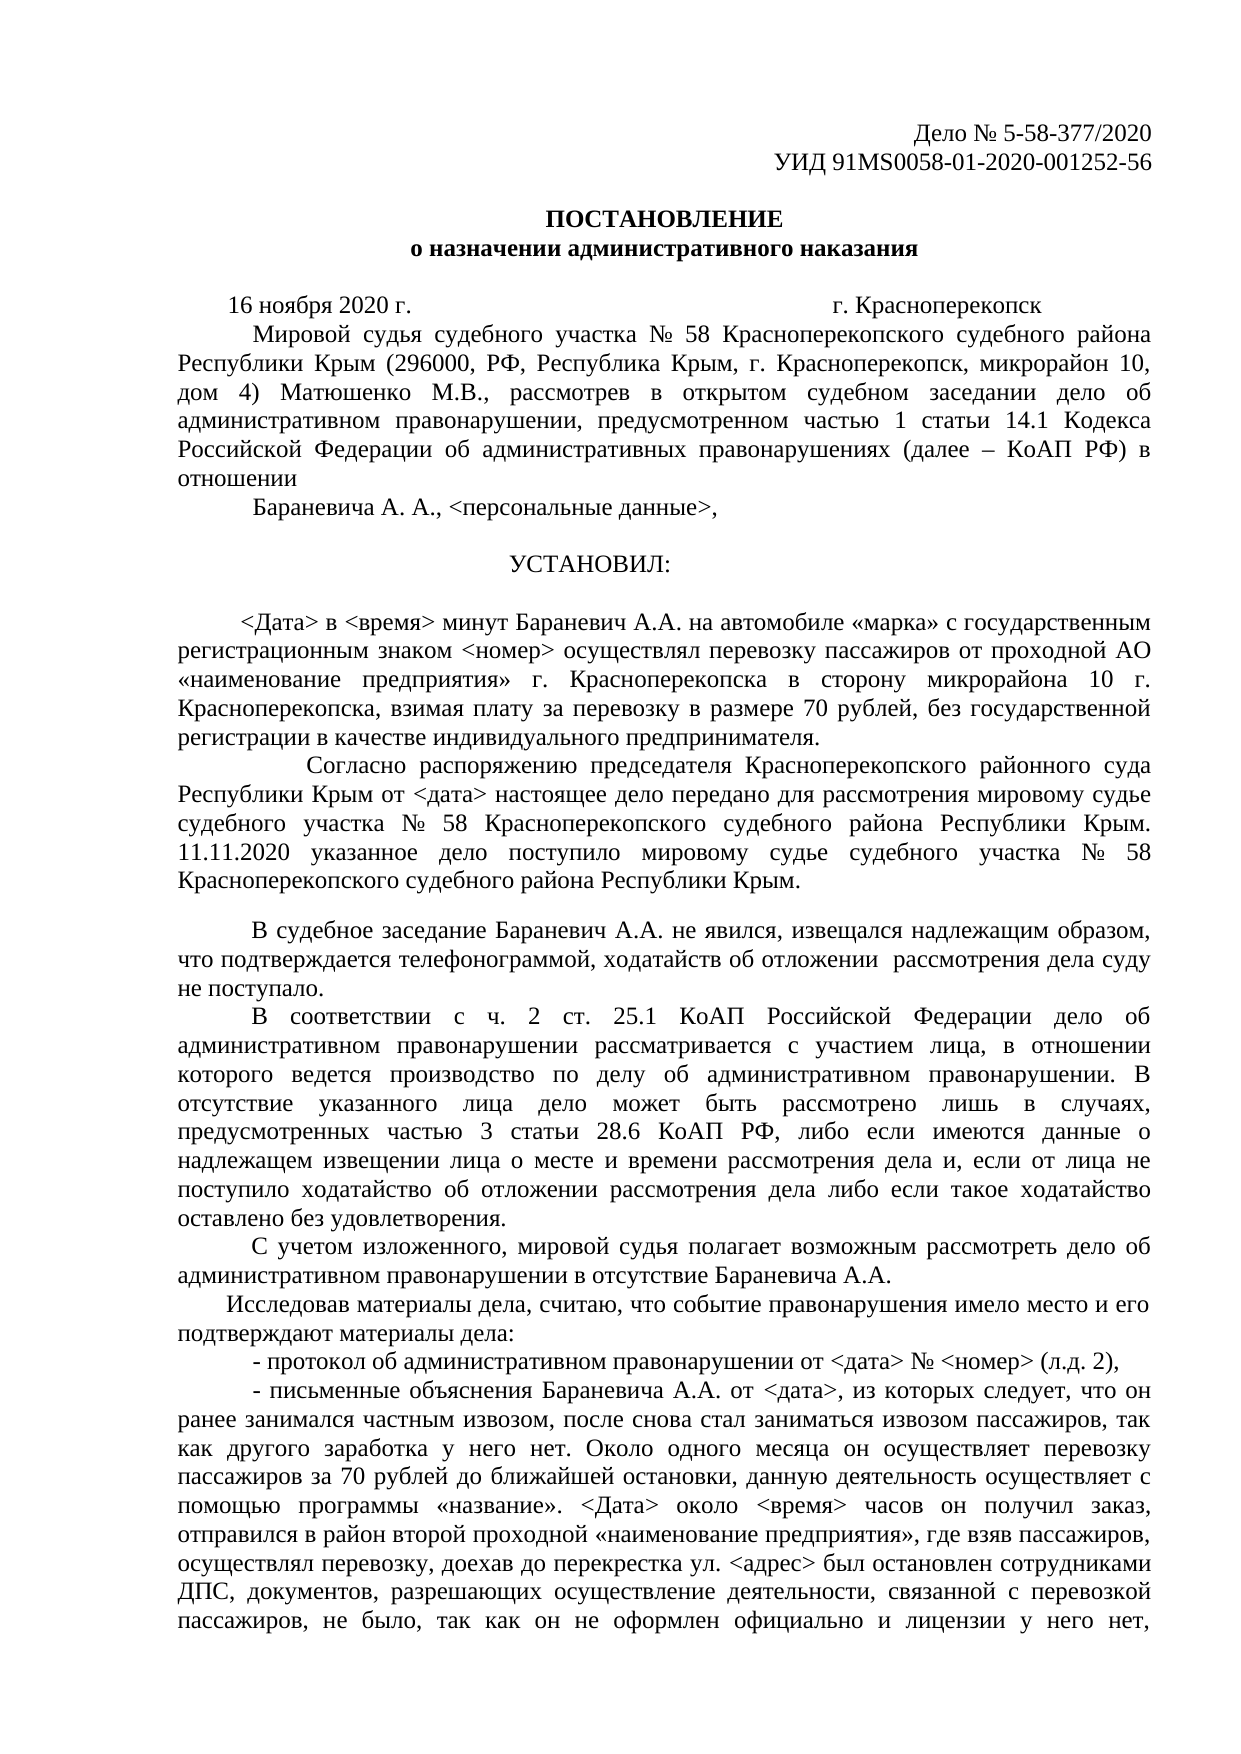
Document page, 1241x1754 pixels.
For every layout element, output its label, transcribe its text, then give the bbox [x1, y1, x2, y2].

text <Дата> в <время> минут Бараневич А.А. на автомобиле «марка» с государственным регистрационным знаком <номер> осуществлял перевозку пассажиров от проходной АО «наименование предприятия» г. Красноперекопска в сторону микрорайона 10 г. Красноперекопска, взимая плату за перевозку в размере 70 рублей, без государственной регистрации в качестве индивидуального предпринимателя. [177, 607, 1152, 751]
text В судебное заседание Бараневич А.А. не явился, извещался надлежащим образом, что подтверждается телефонограммой, ходатайств об отложении рассмотрения дела суду не поступало. [177, 915, 1152, 1001]
text С учетом изложенного, мировой судья полагает возможным рассмотреть дело об административном правонарушении в отсутствие Бараневича А.А. [177, 1231, 1152, 1289]
text Дело № 5-58-377/2020 [177, 118, 1152, 147]
text ПОСТАНОВЛЕНИЕ [177, 204, 1152, 233]
text В соответствии с ч. 2 ст. 25.1 КоАП Российской Федерации дело об административном правонарушении рассматривается с участием лица, в отношении которого ведется производство по делу об административном правонарушении. В отсутствие указанного лица дело может быть рассмотрено лишь в случаях, предусмотренных частью 3 статьи 28.6 КоАП РФ, либо если имеются данные о надлежащем извещении лица о месте и времени рассмотрения дела и, если от лица не поступило ходатайство об отложении рассмотрения дела либо если такое ходатайство оставлено без удовлетворения. [177, 1001, 1152, 1231]
text УСТАНОВИЛ: [177, 549, 1152, 578]
text 16 ноября 2020 г. г. Красноперекопск [177, 291, 1152, 319]
text Согласно распоряжению председателя Красноперекопского районного суда Республики Крым от <дата> настоящее дело передано для рассмотрения мировому судье судебного участка № 58 Красноперекопского судебного района Республики Крым. 11.11.2020 указанное дело поступило мировому судье судебного участка № 58 Красноперекопского судебного района Республики Крым. [177, 751, 1152, 894]
text - протокол об административном правонарушении от <дата> № <номер> (л.д. 2), [177, 1346, 1152, 1375]
text о назначении административного наказания [177, 233, 1152, 262]
text Исследовав материалы дела, считаю, что событие правонарушения имело место и его подтверждают материалы дела: [177, 1289, 1152, 1346]
text Бараневича А. А., <персональные данные>, [177, 492, 1152, 521]
text УИД 91MS0058-01-2020-001252-56 [177, 147, 1152, 176]
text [177, 1375, 1152, 1634]
text Мировой судья судебного участка № 58 Красноперекопского судебного района Республики Крым (296000, РФ, Республика Крым, г. Красноперекопск, микрорайон 10, дом 4) Матюшенко М.В., рассмотрев в открытом судебном заседании дело об административном правонарушении, предусмотренном частью 1 статьи 14.1 Кодекса Российской Федерации об административных правонарушениях (далее – КоАП РФ) в отношении [177, 319, 1152, 492]
